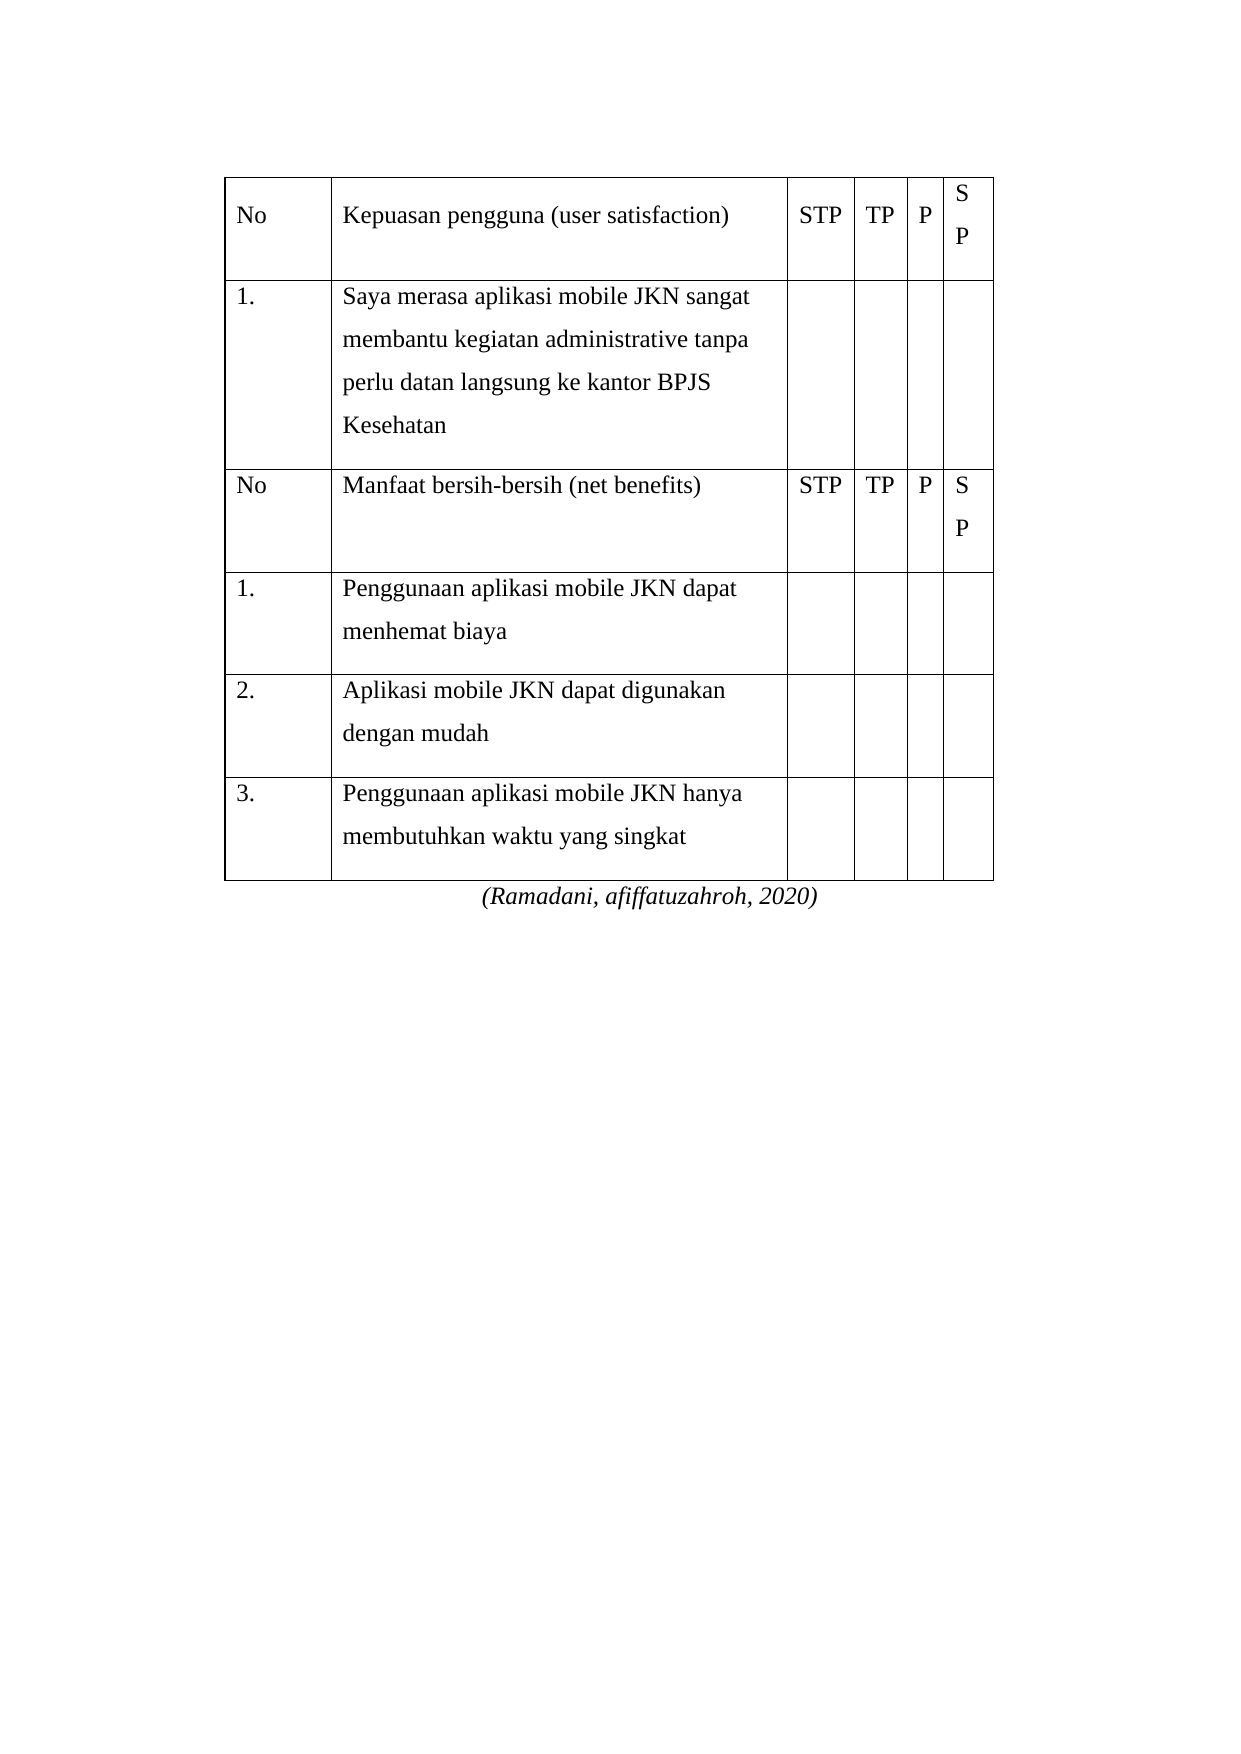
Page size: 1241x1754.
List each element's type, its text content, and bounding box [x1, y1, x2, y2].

table_cell [908, 675, 943, 777]
table_cell STP [788, 470, 854, 572]
table_cell Penggunaan aplikasi mobile JKN dapat menhemat biaya [332, 573, 787, 674]
table_cell 3. [226, 778, 331, 880]
table_cell [855, 573, 907, 674]
table_cell P [908, 470, 943, 572]
table_cell [944, 675, 993, 777]
table_cell Aplikasi mobile JKN dapat digunakan dengan mudah [332, 675, 787, 777]
table_cell [908, 281, 943, 469]
table_cell No [226, 178, 331, 280]
table_cell Manfaat bersih-bersih (net benefits) [332, 470, 787, 572]
table_cell Saya merasa aplikasi mobile JKN sangat membantu kegiatan administrative tanpa perlu datan langsung ke kantor BPJS Kesehatan [332, 281, 787, 469]
table_cell 2. [226, 675, 331, 777]
table_cell STP [788, 178, 854, 280]
table_cell [908, 778, 943, 880]
table_cell TP [855, 178, 907, 280]
table_cell [908, 573, 943, 674]
table_cell P [908, 178, 943, 280]
table_cell [944, 778, 993, 880]
table_cell [788, 778, 854, 880]
table_cell [855, 675, 907, 777]
table_cell Kepuasan pengguna (user satisfaction) [332, 178, 787, 280]
table_cell SP [944, 178, 993, 280]
table_cell [788, 675, 854, 777]
table_cell [944, 573, 993, 674]
table_cell 1. [226, 281, 331, 469]
table_cell [788, 573, 854, 674]
text (Ramadani, afiffatuzahroh, 2020) [236, 881, 1063, 909]
table_cell 1. [226, 573, 331, 674]
table_cell SP [944, 470, 993, 572]
table_cell Penggunaan aplikasi mobile JKN hanya membutuhkan waktu yang singkat [332, 778, 787, 880]
table_cell TP [855, 470, 907, 572]
table_cell [855, 281, 907, 469]
table_cell [855, 778, 907, 880]
table_cell [788, 281, 854, 469]
table_cell No [226, 470, 331, 572]
table_cell [944, 281, 993, 469]
